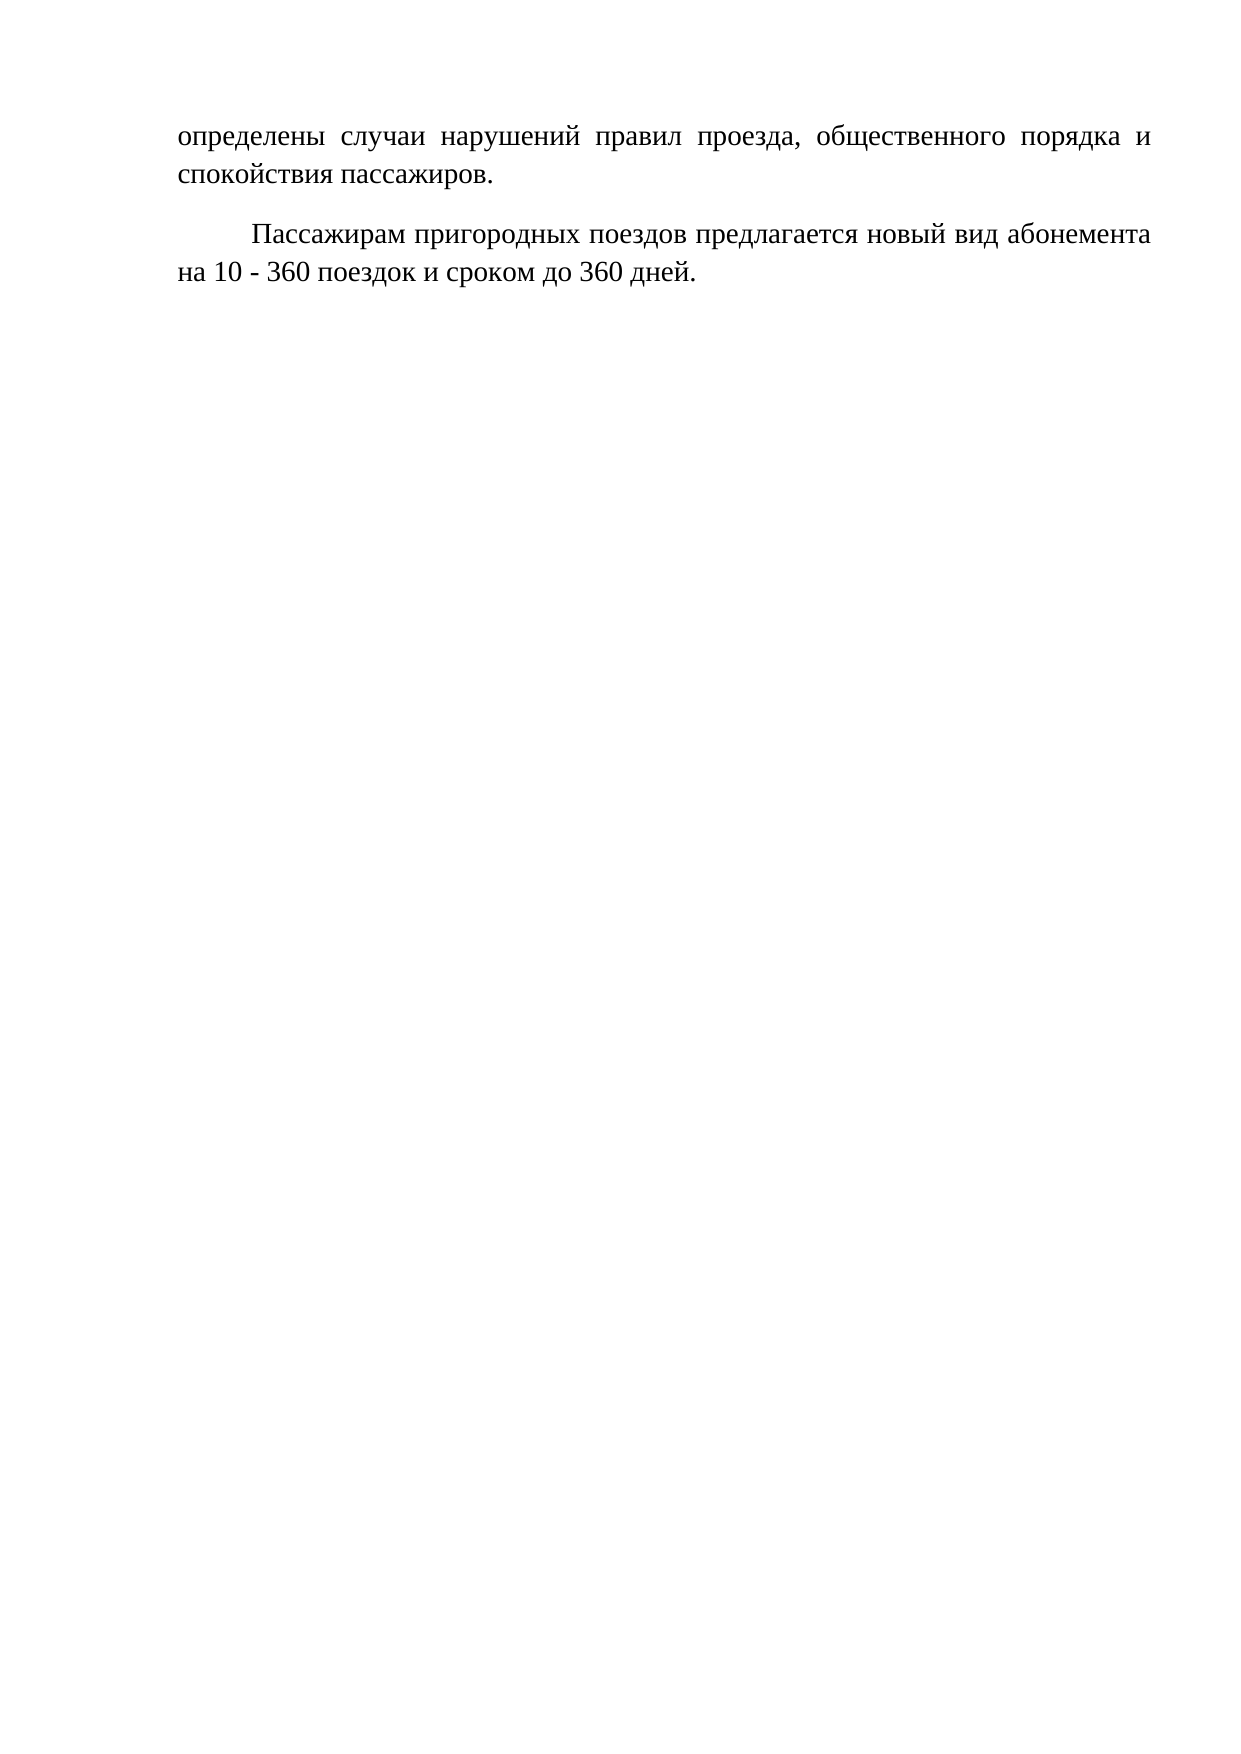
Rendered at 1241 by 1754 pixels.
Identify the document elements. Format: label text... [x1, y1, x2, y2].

text Пассажирам пригородных поездов предлагается новый вид абонемента на 10 - 360 поездок и сроком до 360 дней. [177, 216, 1152, 288]
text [177, 118, 1152, 190]
